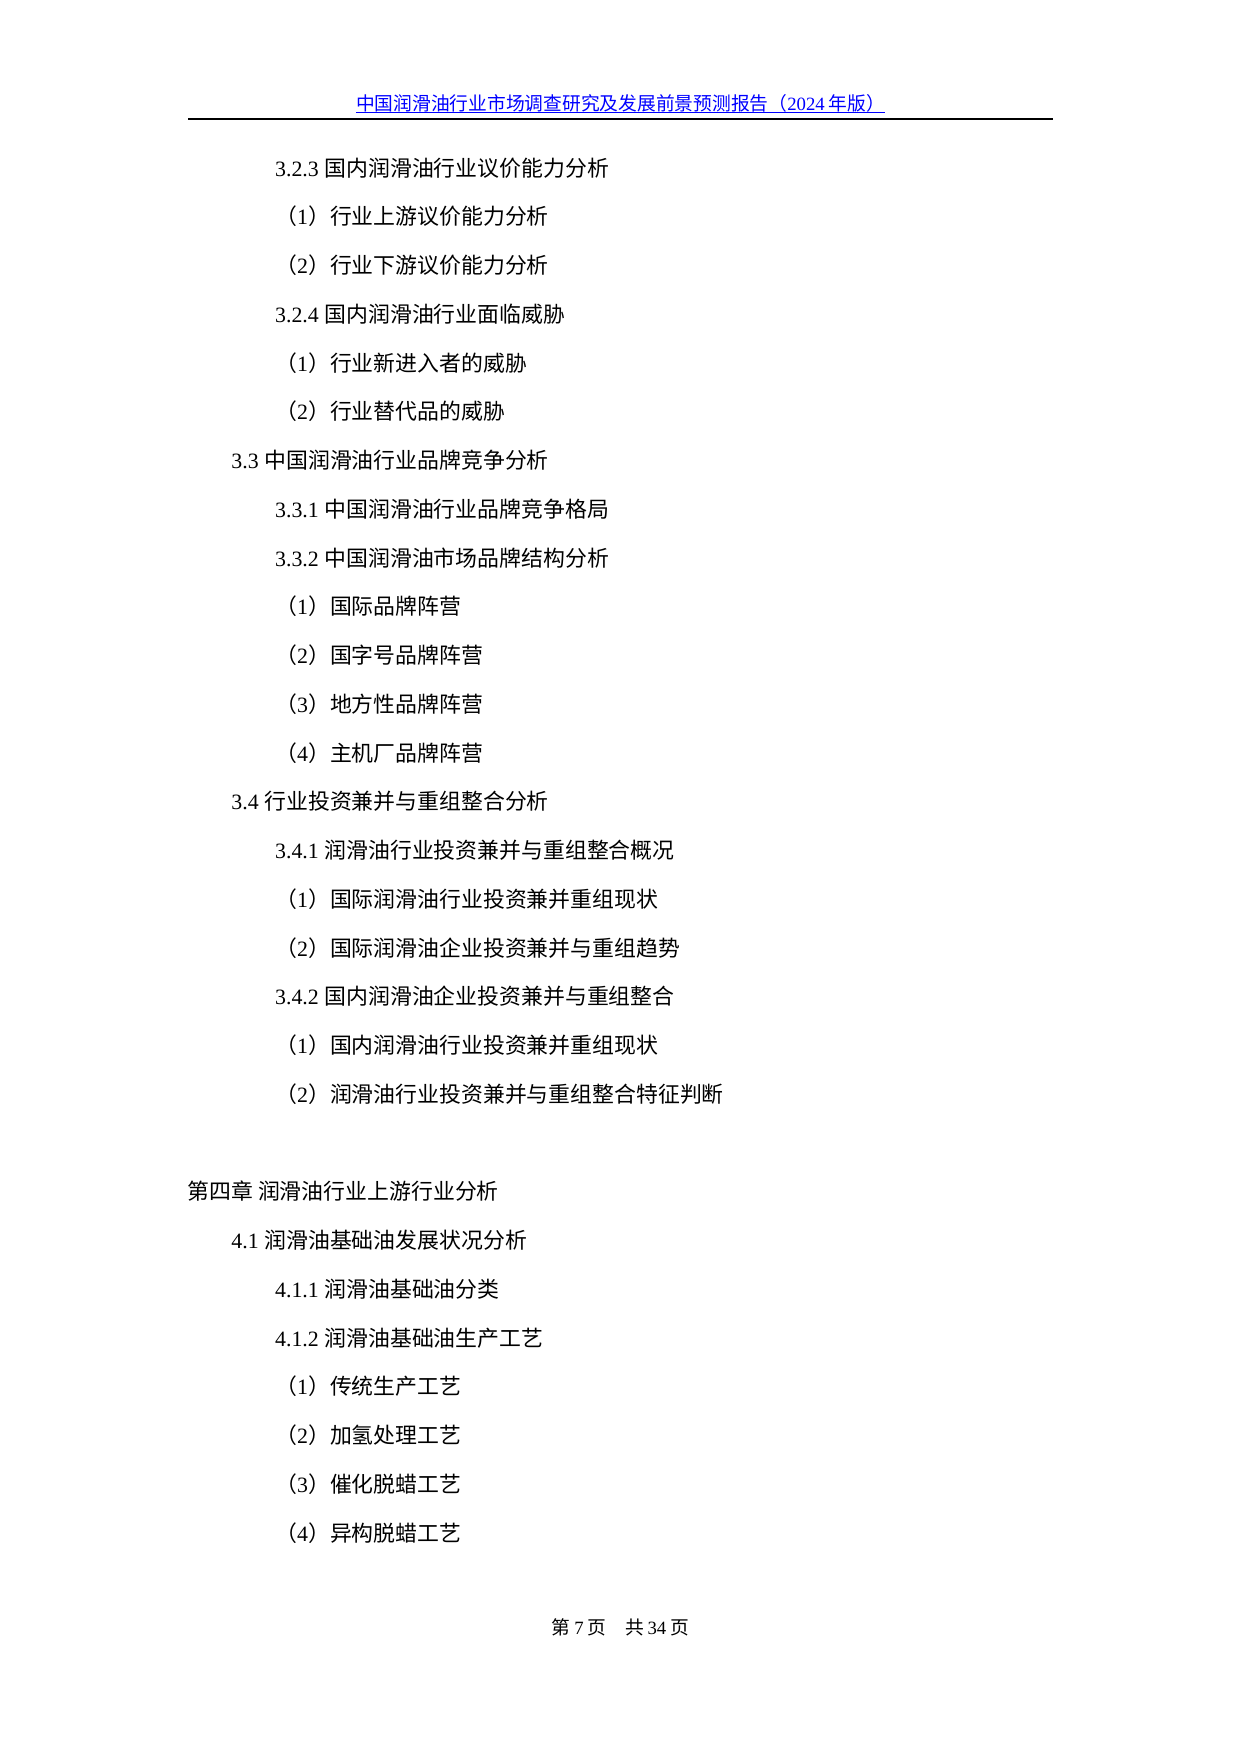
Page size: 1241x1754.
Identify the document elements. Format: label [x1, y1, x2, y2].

text [187, 150, 1053, 1548]
